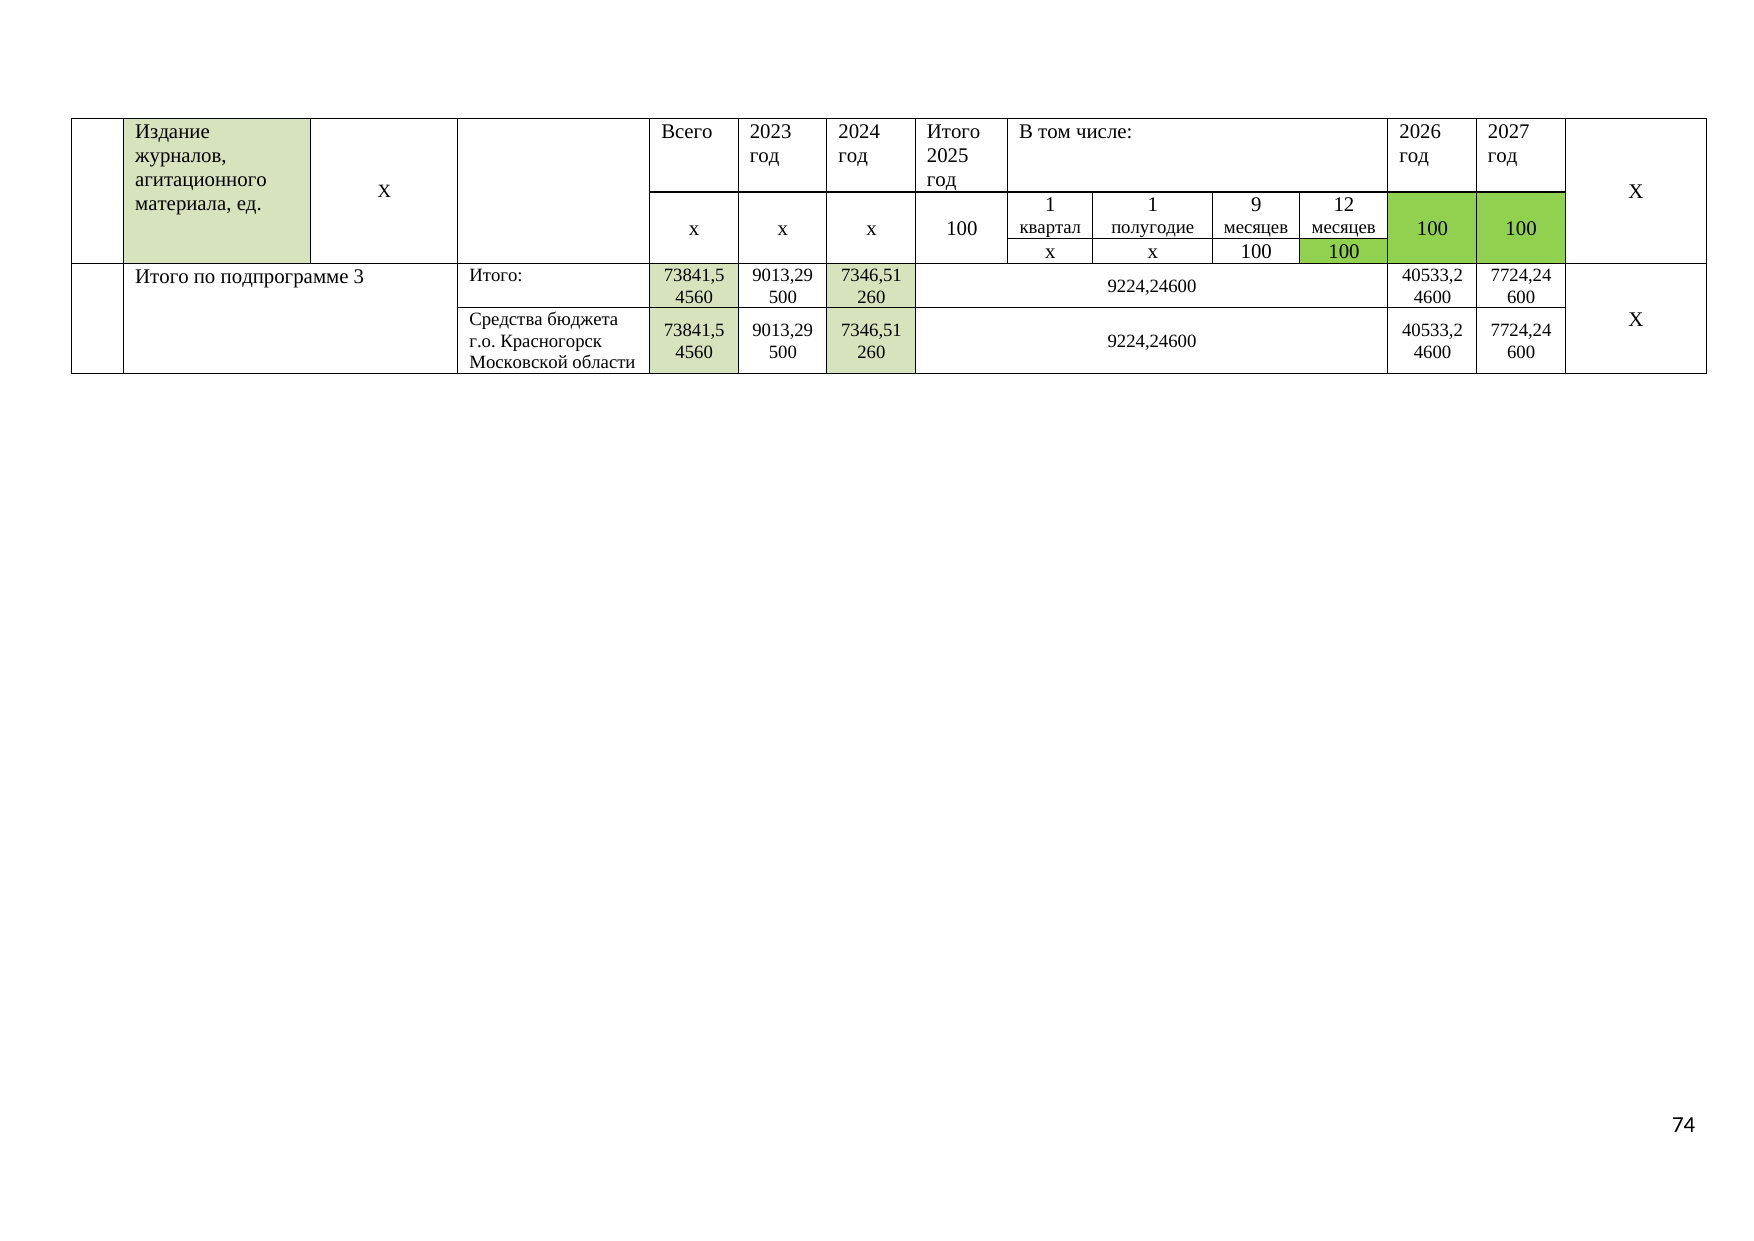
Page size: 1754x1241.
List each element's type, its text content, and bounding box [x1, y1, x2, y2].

table_cell 2026 год [1388, 119, 1476, 191]
table_cell 100 [1213, 239, 1299, 263]
table_cell 9013,29500 [739, 308, 826, 373]
table_cell 73841,54560 [650, 308, 738, 373]
table_cell Итого: [458, 264, 649, 307]
table_cell Издание журналов, агитационного материала, ед. [124, 119, 310, 263]
table_cell 73841,54560 [650, 264, 738, 307]
table_cell 2027 год [1477, 119, 1565, 191]
table_cell 7346,51260 [827, 308, 915, 373]
table_cell Х [311, 119, 457, 263]
table_cell Х [1566, 264, 1706, 373]
table_cell 100 [1388, 193, 1476, 263]
table_cell 9013,29500 [739, 264, 826, 307]
table_cell х [650, 193, 738, 263]
table_cell Итого по подпрограмме 3 [124, 264, 457, 373]
table_cell Х [1566, 119, 1706, 263]
table_cell 2024 год [827, 119, 915, 191]
table_cell 40533,24600 [1388, 308, 1476, 373]
table_cell 9224,24600 [916, 308, 1387, 373]
table_cell 1 квартал [1008, 193, 1092, 238]
table_cell 100 [1477, 193, 1565, 263]
table_cell 7346,51260 [827, 264, 915, 307]
table_cell [72, 264, 123, 373]
table_cell 2023 год [739, 119, 826, 191]
table_cell Всего [650, 119, 738, 191]
table_cell х [1008, 239, 1092, 263]
table_cell 100 [1300, 239, 1387, 263]
table_cell 7724,24600 [1477, 308, 1565, 373]
table_cell 9 месяцев [1213, 193, 1299, 238]
table_cell 12 месяцев [1300, 193, 1387, 238]
table_cell Средства бюджета г.о. Красногорск Московской области [458, 308, 649, 373]
table_cell х [827, 193, 915, 263]
table_cell Итого 2025 год [916, 119, 1007, 191]
table_cell 1 полугодие [1093, 193, 1212, 238]
table_cell [458, 119, 649, 263]
table_cell 100 [916, 193, 1007, 263]
table_cell 9224,24600 [916, 264, 1387, 307]
table_cell х [739, 193, 826, 263]
table_cell 7724,24600 [1477, 264, 1565, 307]
table_cell В том числе: [1008, 119, 1387, 191]
table_cell х [1093, 239, 1212, 263]
table_cell 40533,24600 [1388, 264, 1476, 307]
